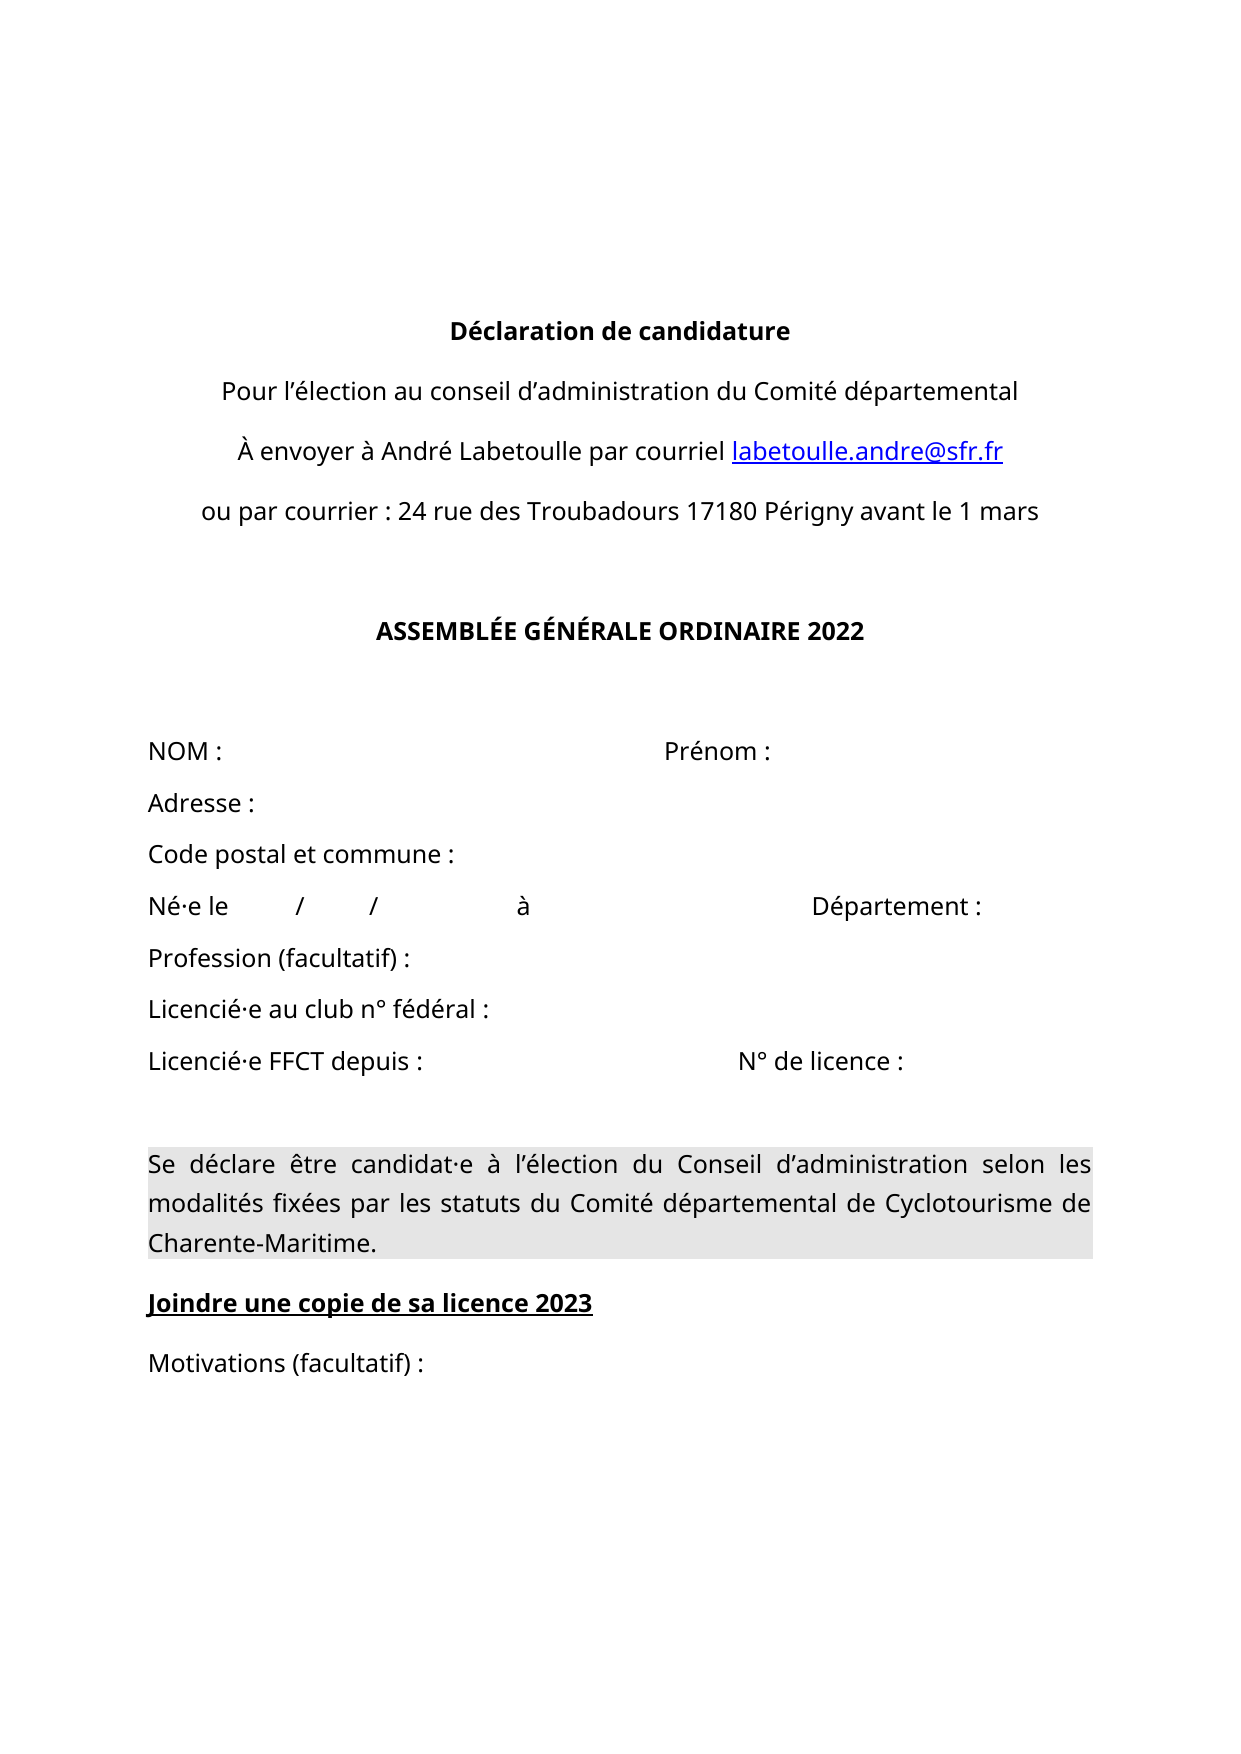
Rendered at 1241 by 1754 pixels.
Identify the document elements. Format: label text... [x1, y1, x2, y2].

text Déclaration de candidature [148, 314, 1093, 348]
text Pour l’élection au conseil d’administration du Comité départemental [148, 374, 1093, 408]
text Joindre une copie de sa licence 2023 [148, 1285, 1093, 1319]
text Licencié·e FFCT depuis : N° de licence : [148, 1044, 1093, 1078]
text Adresse : [148, 785, 1093, 819]
text Code postal et commune : [148, 837, 1093, 871]
text ou par courrier : 24 rue des Troubadours 17180 Périgny avant le 1 mars [148, 494, 1093, 528]
text Motivations (facultatif) : [148, 1345, 1093, 1379]
text Profession (facultatif) : [148, 940, 1093, 974]
text Né·e le / / à Département : [148, 889, 1093, 923]
text NOM : Prénom : [148, 734, 1093, 768]
text ASSEMBLÉE GÉNÉRALE ORDINAIRE 2022 [148, 614, 1093, 648]
text Se déclare être candidat·e à l’élection du Conseil d’administration selon les modalités fixées par les statuts du Comité départemental de Cyclotourisme de Charente-Maritime. [148, 1147, 1093, 1259]
text À envoyer à André Labetoulle par courriel labetoulle.andre@sfr.fr [148, 434, 1093, 468]
text Licencié·e au club n° fédéral : [148, 992, 1093, 1026]
